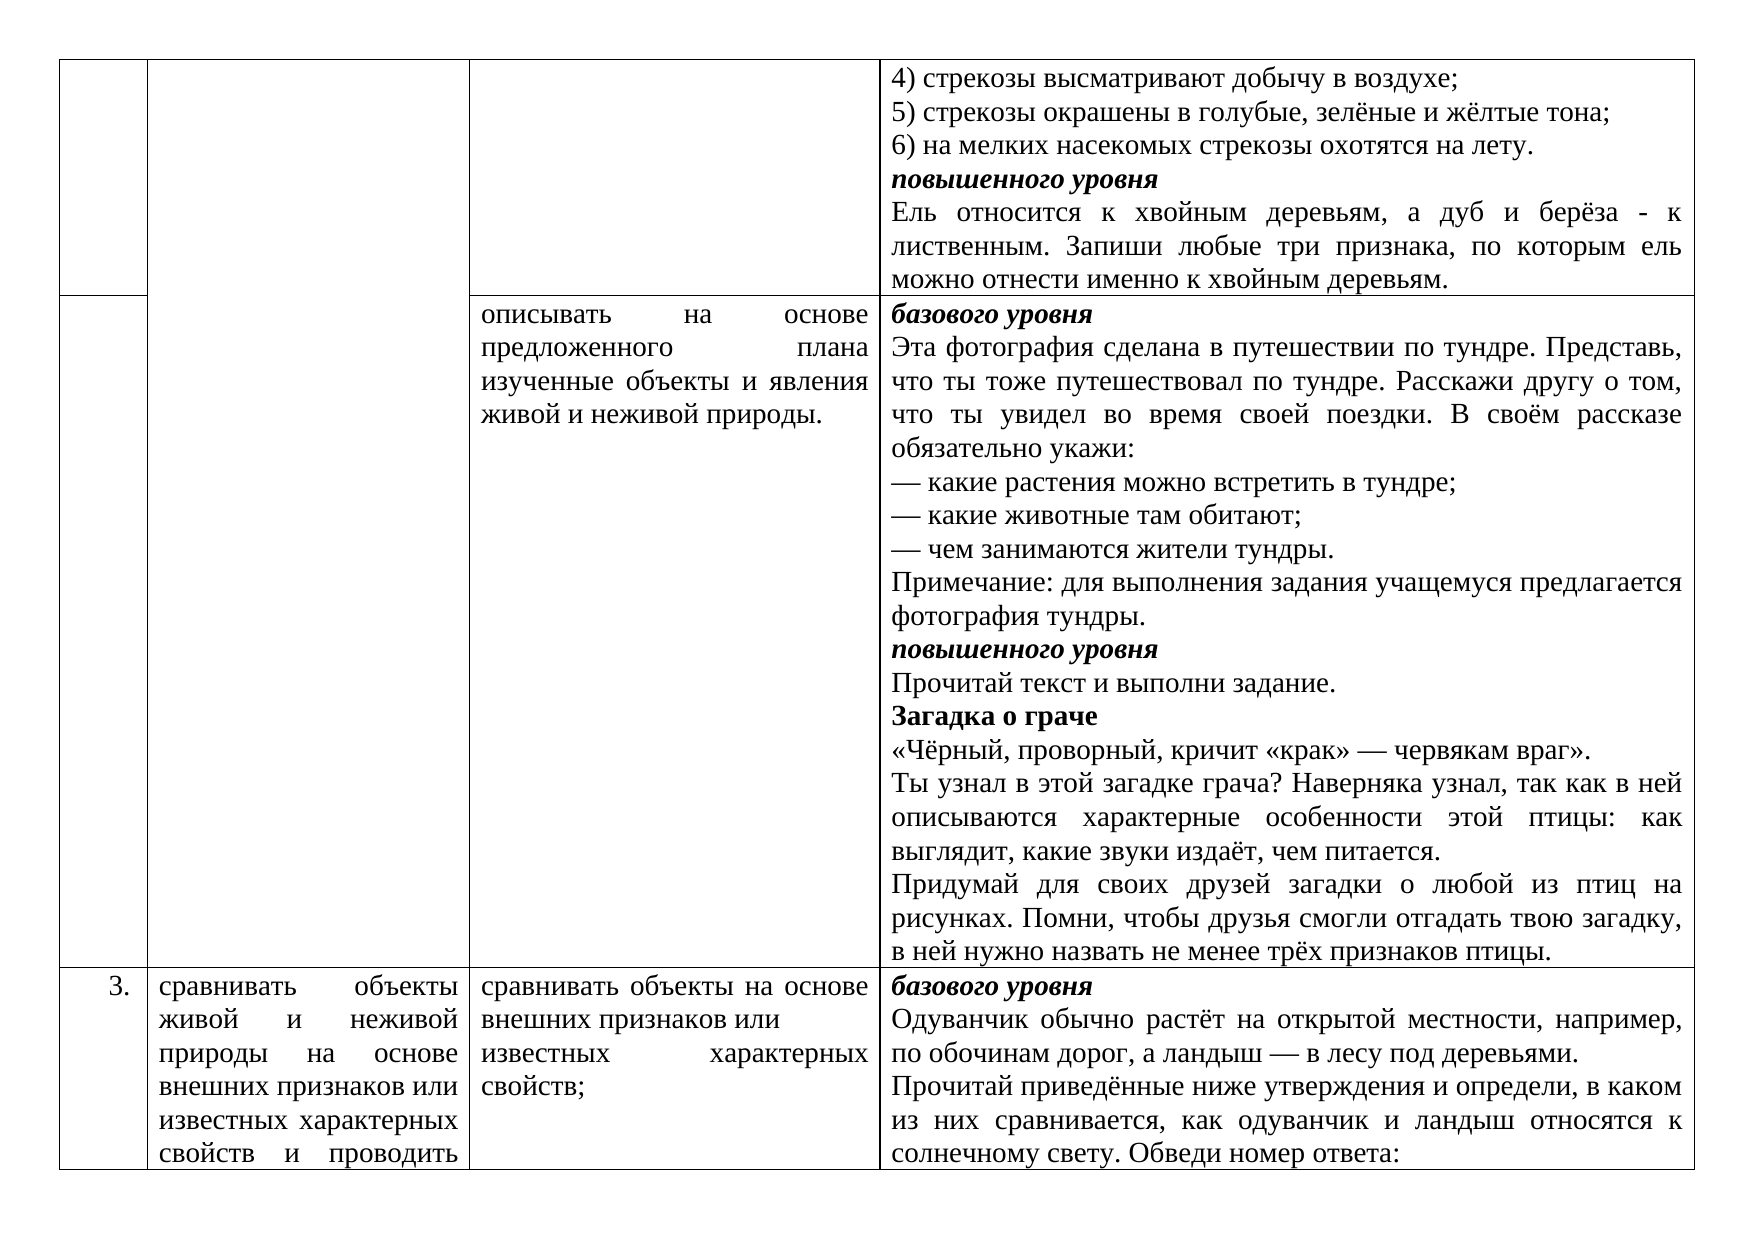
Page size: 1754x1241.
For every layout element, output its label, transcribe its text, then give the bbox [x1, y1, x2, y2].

table_cell базового уровня Эта фотография сделана в путешествии по тундре. Представь, что ты тоже путешествовал по тундре. Расскажи другу о том, что ты увидел во время своей поездки. В своём рассказе обязательно укажи: — какие растения можно встретить в тундре; — какие животные там обитают; — чем занимаются жители тундры. Примечание: для выполнения задания учащемуся предлагается фотография тундры. повышенного уровня Прочитай текст и выполни задание. Загадка о граче «Чёрный, проворный, кричит «крак» — червякам враг». Ты узнал в этой загадке грача? Наверняка узнал, так как в ней описываются характерные особенности этой птицы: как выглядит, какие звуки издаёт, чем питается. Придумай для своих друзей загадки о любой из птиц на рисунках. Помни, чтобы друзья смогли отгадать твою загадку, в ней нужно назвать не менее трёх признаков птицы. [881, 296, 1694, 967]
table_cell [881, 968, 1694, 1169]
table_cell [60, 968, 147, 1169]
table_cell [470, 60, 879, 295]
table_cell описывать на основе предложенного плана изученные объекты и явления живой и неживой природы. [470, 296, 879, 967]
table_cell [148, 60, 469, 967]
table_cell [148, 968, 469, 1169]
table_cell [881, 60, 1694, 295]
table_cell [60, 296, 147, 967]
table_cell [60, 60, 147, 295]
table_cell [470, 968, 879, 1169]
